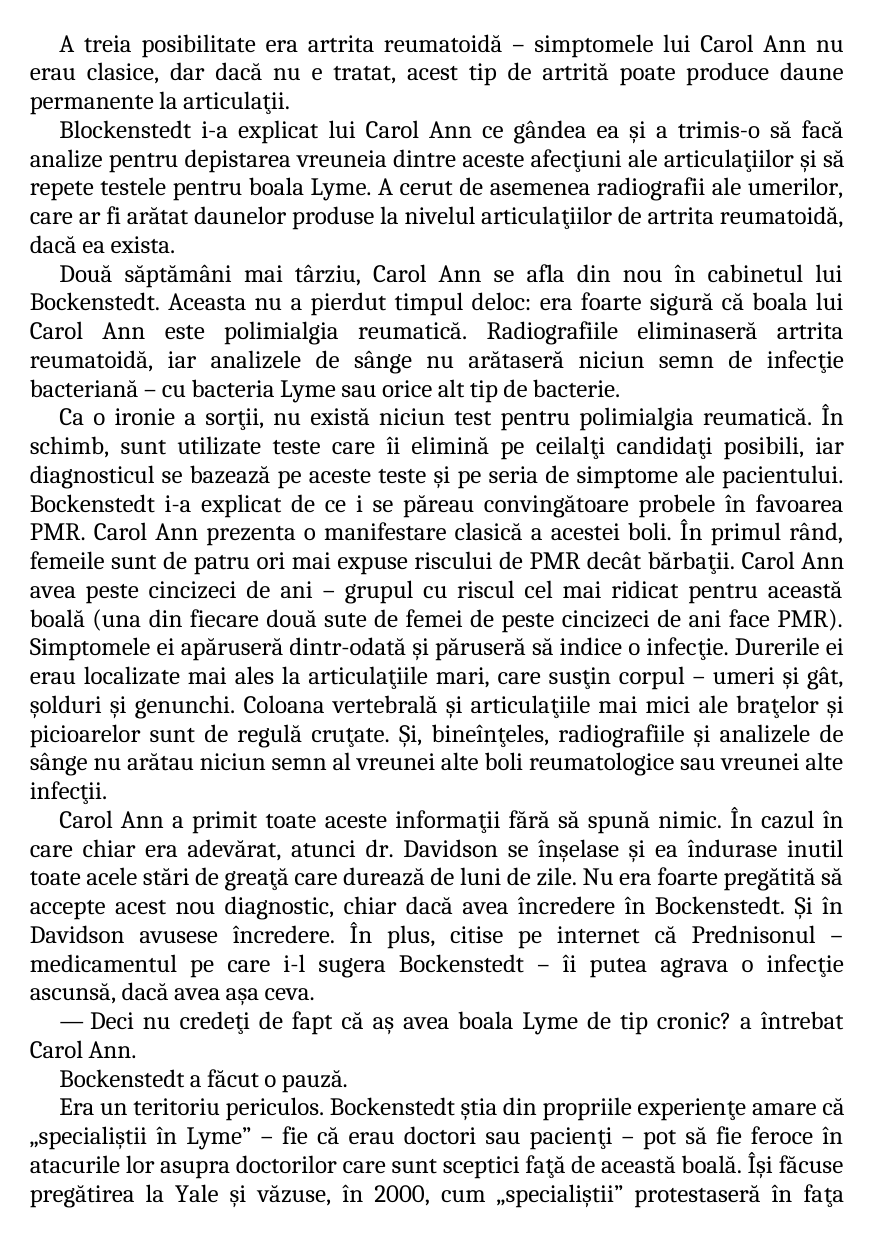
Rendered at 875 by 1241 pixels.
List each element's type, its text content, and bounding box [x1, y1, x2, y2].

text Bockenstedt a făcut o pauză. [29, 1064, 844, 1093]
text Blockenstedt i-a explicat lui Carol Ann ce gândea ea şi a trimis-o să facă analize pentru depistarea vreuneia dintre aceste afecţiuni ale articulaţiilor şi să repete testele pentru boala Lyme. A cerut de asemenea radiografii ale umerilor, care ar fi arătat daunelor produse la nivelul articulaţiilor de artrita reumatoidă, dacă ea exista. [29, 116, 844, 259]
text — Deci nu credeţi de fapt că aş avea boala Lyme de tip cronic? a întrebat Carol Ann. [29, 1007, 844, 1064]
text Două săptămâni mai târziu, Carol Ann se afla din nou în cabinetul lui Bockenstedt. Aceasta nu a pierdut timpul deloc: era foarte sigură că boala lui Carol Ann este polimialgia reumatică. Radiografiile eliminaseră artrita reumatoidă, iar analizele de sânge nu arătaseră niciun semn de infecţie bacteriană – cu bacteria Lyme sau orice alt tip de bacterie. [29, 259, 844, 403]
text Ca o ironie a sorţii, nu există niciun test pentru polimialgia reumatică. În schimb, sunt utilizate teste care îi elimină pe ceilalţi candidaţi posibili, iar diagnosticul se bazează pe aceste teste şi pe seria de simptome ale pacientului. Bockenstedt i-a explicat de ce i se păreau convingătoare probele în favoarea PMR. Carol Ann prezenta o manifestare clasică a acestei boli. În primul rând, femeile sunt de patru ori mai expuse riscului de PMR decât bărbaţii. Carol Ann avea peste cincizeci de ani – grupul cu riscul cel mai ridicat pentru această boală (una din fiecare două sute de femei de peste cincizeci de ani face PMR). Simptomele ei apăruseră dintr-odată şi păruseră să indice o infecţie. Durerile ei erau localizate mai ales la articulaţiile mari, care susţin corpul – umeri şi gât, şolduri şi genunchi. Coloana vertebrală şi articulaţiile mai mici ale braţelor şi picioarelor sunt de regulă cruţate. Şi, bineînţeles, radiografiile şi analizele de sânge nu arătau niciun semn al vreunei alte boli reumatologice sau vreunei alte infecţii. [29, 403, 844, 806]
text A treia posibilitate era artrita reumatoidă – simptomele lui Carol Ann nu erau clasice, dar dacă nu e tratat, acest tip de artrită poate produce daune permanente la articulaţii. [29, 29, 844, 116]
text Carol Ann a primit toate aceste informaţii fără să spună nimic. În cazul în care chiar era adevărat, atunci dr. Davidson se înşelase şi ea îndurase inutil toate acele stări de greaţă care durează de luni de zile. Nu era foarte pregătită să accepte acest nou diagnostic, chiar dacă avea încredere în Bockenstedt. Şi în Davidson avusese încredere. În plus, citise pe internet că Prednisonul – medicamentul pe care i-l sugera Bockenstedt – îi putea agrava o infecţie ascunsă, dacă avea aşa ceva. [29, 806, 844, 1007]
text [29, 1093, 844, 1208]
